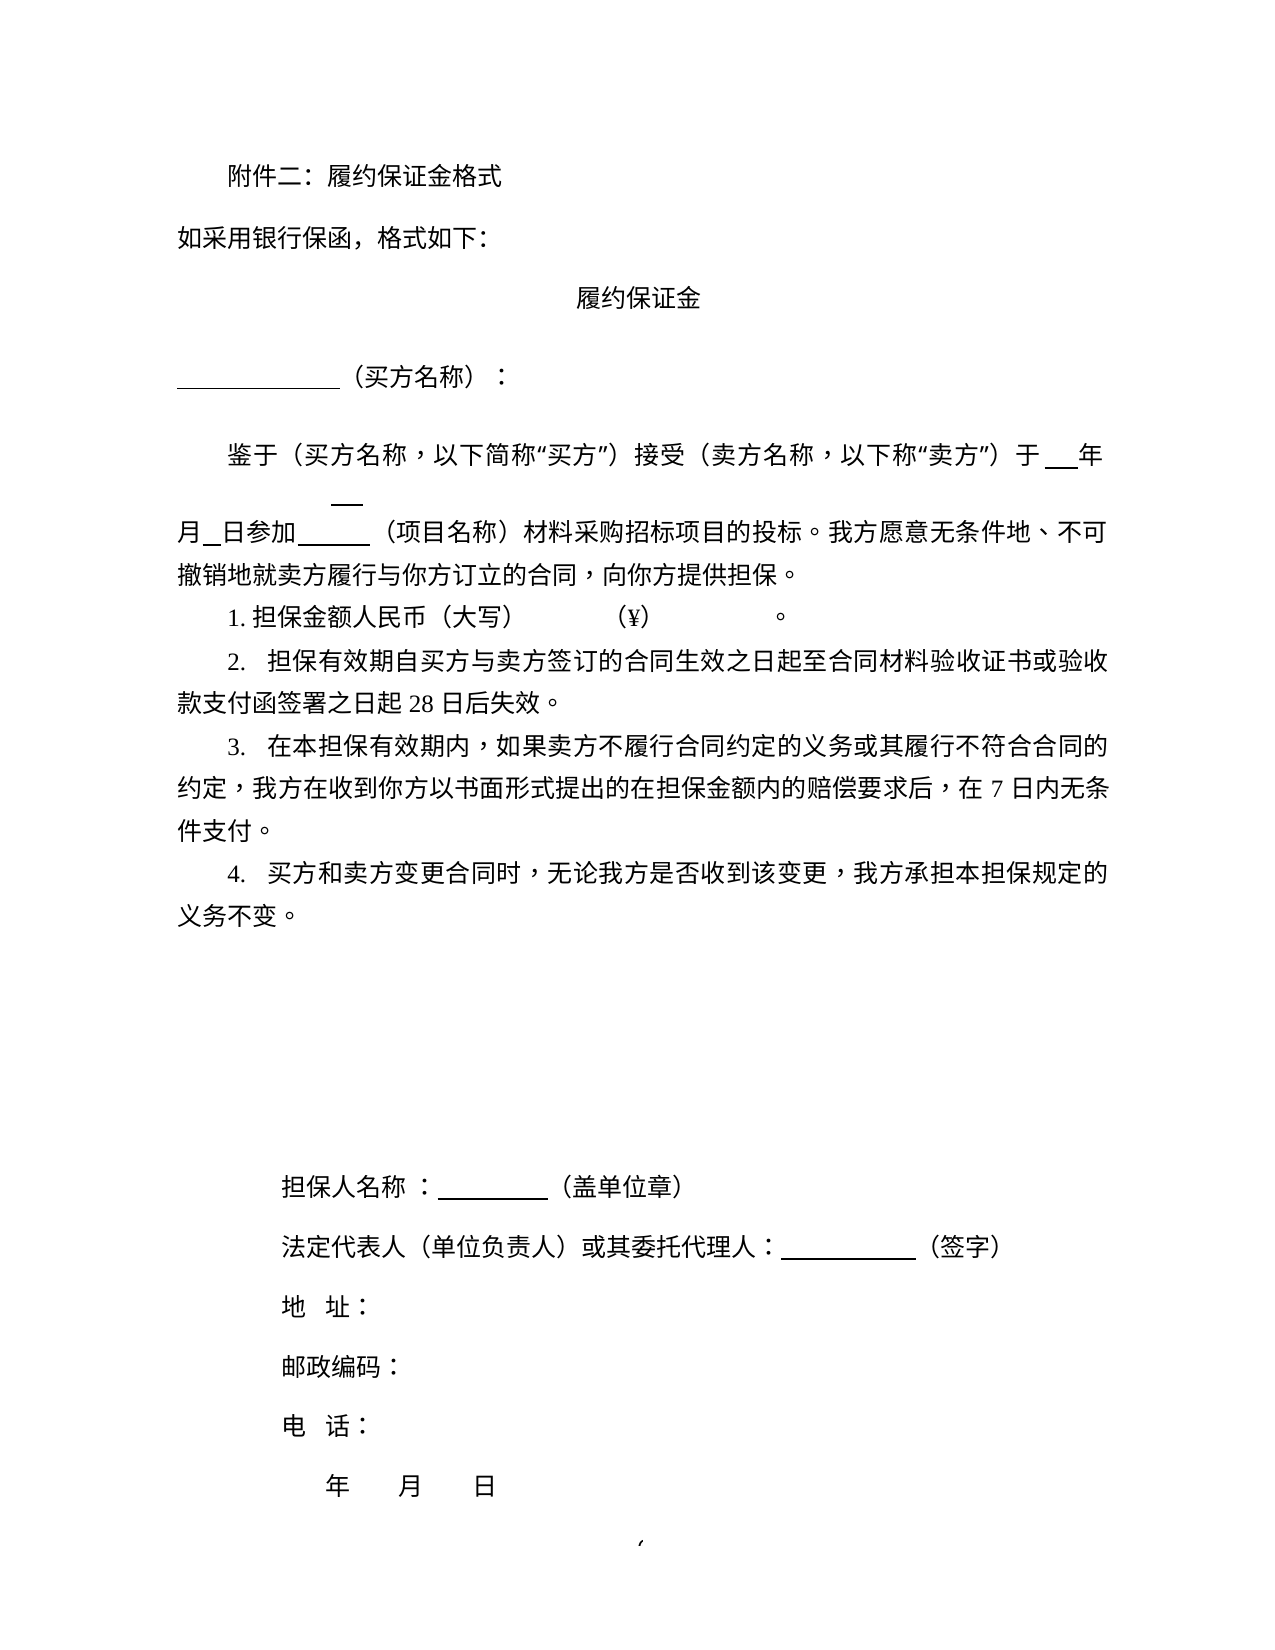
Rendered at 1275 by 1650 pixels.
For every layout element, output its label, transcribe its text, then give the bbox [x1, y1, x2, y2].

text 担保人名称 ： （盖单位章） [231, 1170, 1100, 1204]
text 电 话： [231, 1409, 1100, 1443]
text 1. 担保金额人民币（大写） （¥） 。 [177, 600, 1110, 634]
text 履约保证金 [177, 281, 1100, 315]
text 附件二：履约保证金格式 [177, 156, 1110, 192]
text 鉴于（买方名称，以下简称“买方”）接受（卖方名称，以下称“卖方”）于 年 [227, 438, 1110, 508]
text 地 址： [231, 1290, 1100, 1324]
text 法定代表人（单位负责人）或其委托代理人： （签字） [231, 1229, 1100, 1263]
text 如采用银行保函，格式如下： [177, 219, 1100, 255]
text 4. 买方和卖方变更合同时，无论我方是否收到该变更，我方承担本担保规定的义务不变。 [177, 856, 1110, 932]
text 年 月 日 [231, 1468, 1100, 1502]
text 月 日参加 （项目名称）材料采购招标项目的投标。我方愿意无条件地、不可撤销地就卖方履行与你方订立的合同，向你方提供担保。 [177, 515, 1110, 592]
text 邮政编码： [231, 1349, 1100, 1383]
text （买方名称）： [177, 359, 1110, 393]
text 3. 在本担保有效期内，如果卖方不履行合同约定的义务或其履行不符合合同的约定，我方在收到你方以书面形式提出的在担保金额内的赔偿要求后，在 7 日内无条件支付。 [177, 728, 1110, 847]
text 2. 担保有效期自买方与卖方签订的合同生效之日起至合同材料验收证书或验收款支付函签署之日起 28 日后失效。 [177, 643, 1110, 720]
